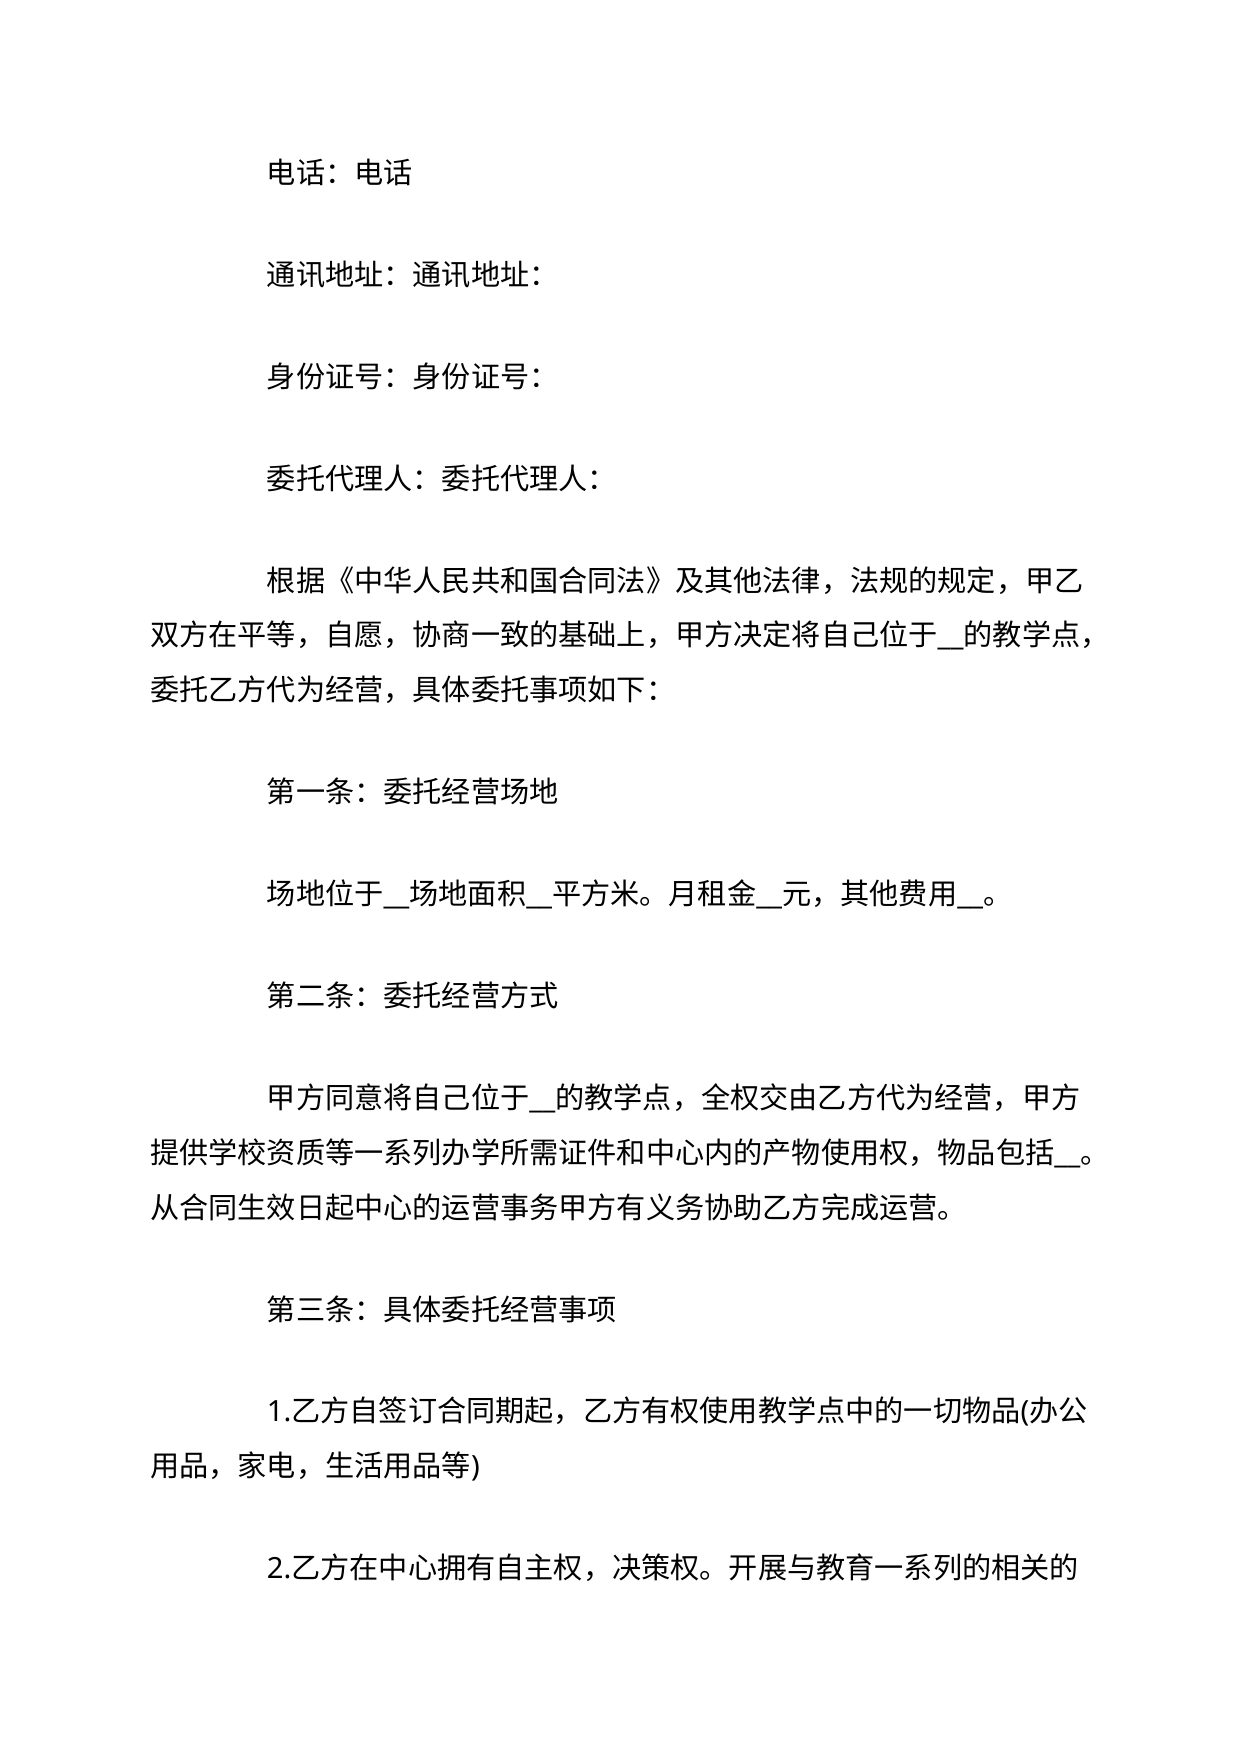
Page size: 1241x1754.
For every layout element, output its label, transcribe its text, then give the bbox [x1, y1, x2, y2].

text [150, 1545, 1090, 1587]
text 1.乙方自签订合同期起，乙方有权使用教学点中的一切物品(办公用品，家电，生活用品等) [150, 1388, 1090, 1485]
text 电话：电话 [150, 150, 1090, 192]
text 身份证号：身份证号： [150, 353, 1090, 396]
text 委托代理人：委托代理人： [150, 455, 1090, 498]
text 根据《中华人民共和国合同法》及其他法律，法规的规定，甲乙双方在平等，自愿，协商一致的基础上，甲方决定将自己位于__的教学点，委托乙方代为经营，具体委托事项如下： [150, 557, 1090, 709]
text 第二条：委托经营方式 [150, 972, 1090, 1015]
text 第三条：具体委托经营事项 [150, 1286, 1090, 1328]
text 第一条：委托经营场地 [150, 769, 1090, 811]
text 通讯地址：通讯地址： [150, 252, 1090, 294]
text 场地位于__场地面积__平方米。月租金__元，其他费用__。 [150, 871, 1090, 913]
text 甲方同意将自己位于__的教学点，全权交由乙方代为经营，甲方提供学校资质等一系列办学所需证件和中心内的产物使用权，物品包括__。从合同生效日起中心的运营事务甲方有义务协助乙方完成运营。 [150, 1074, 1090, 1227]
